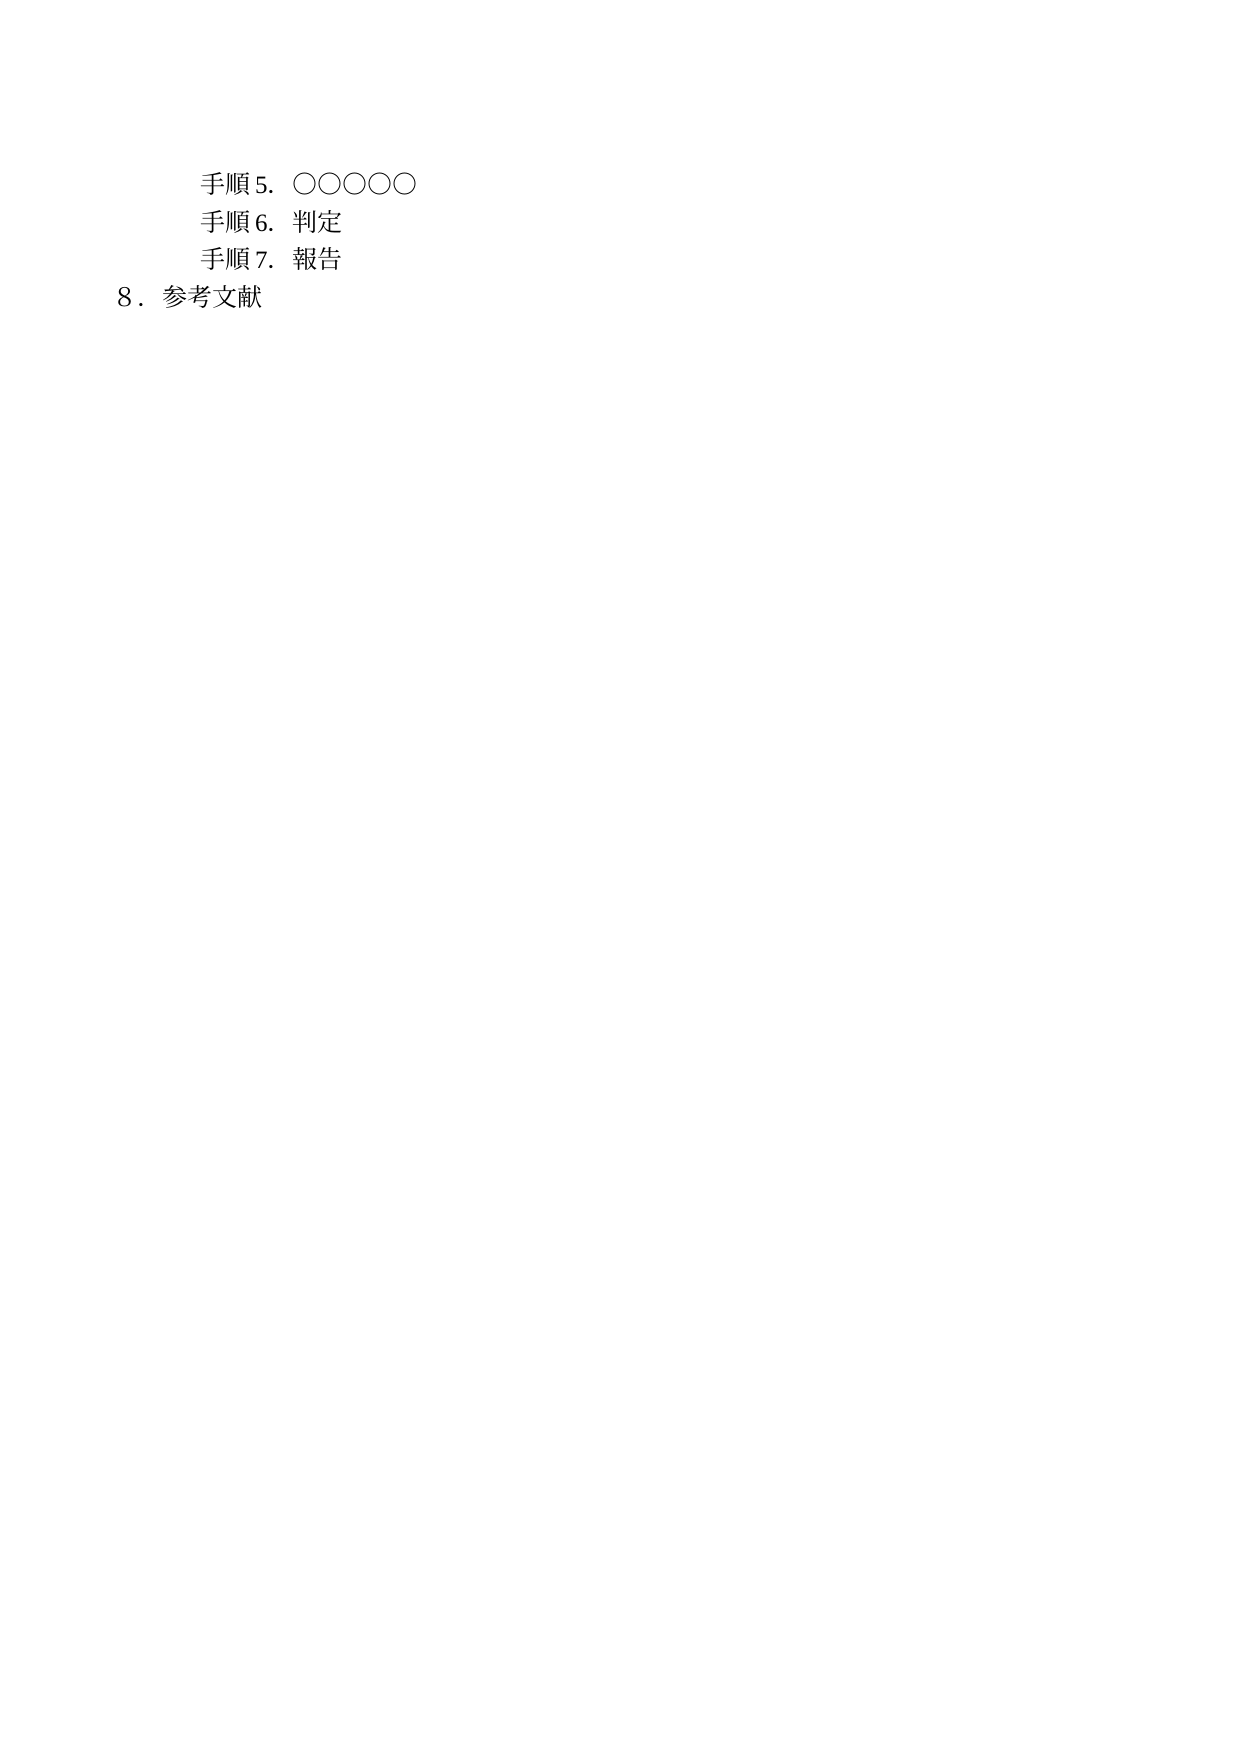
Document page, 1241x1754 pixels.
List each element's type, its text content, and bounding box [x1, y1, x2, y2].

text ８．参考文献 [112, 277, 1128, 314]
text 手順6．判定 [200, 202, 1128, 239]
text 手順5．○○○○○ [200, 164, 1128, 202]
text 手順7．報告 [200, 239, 1128, 277]
